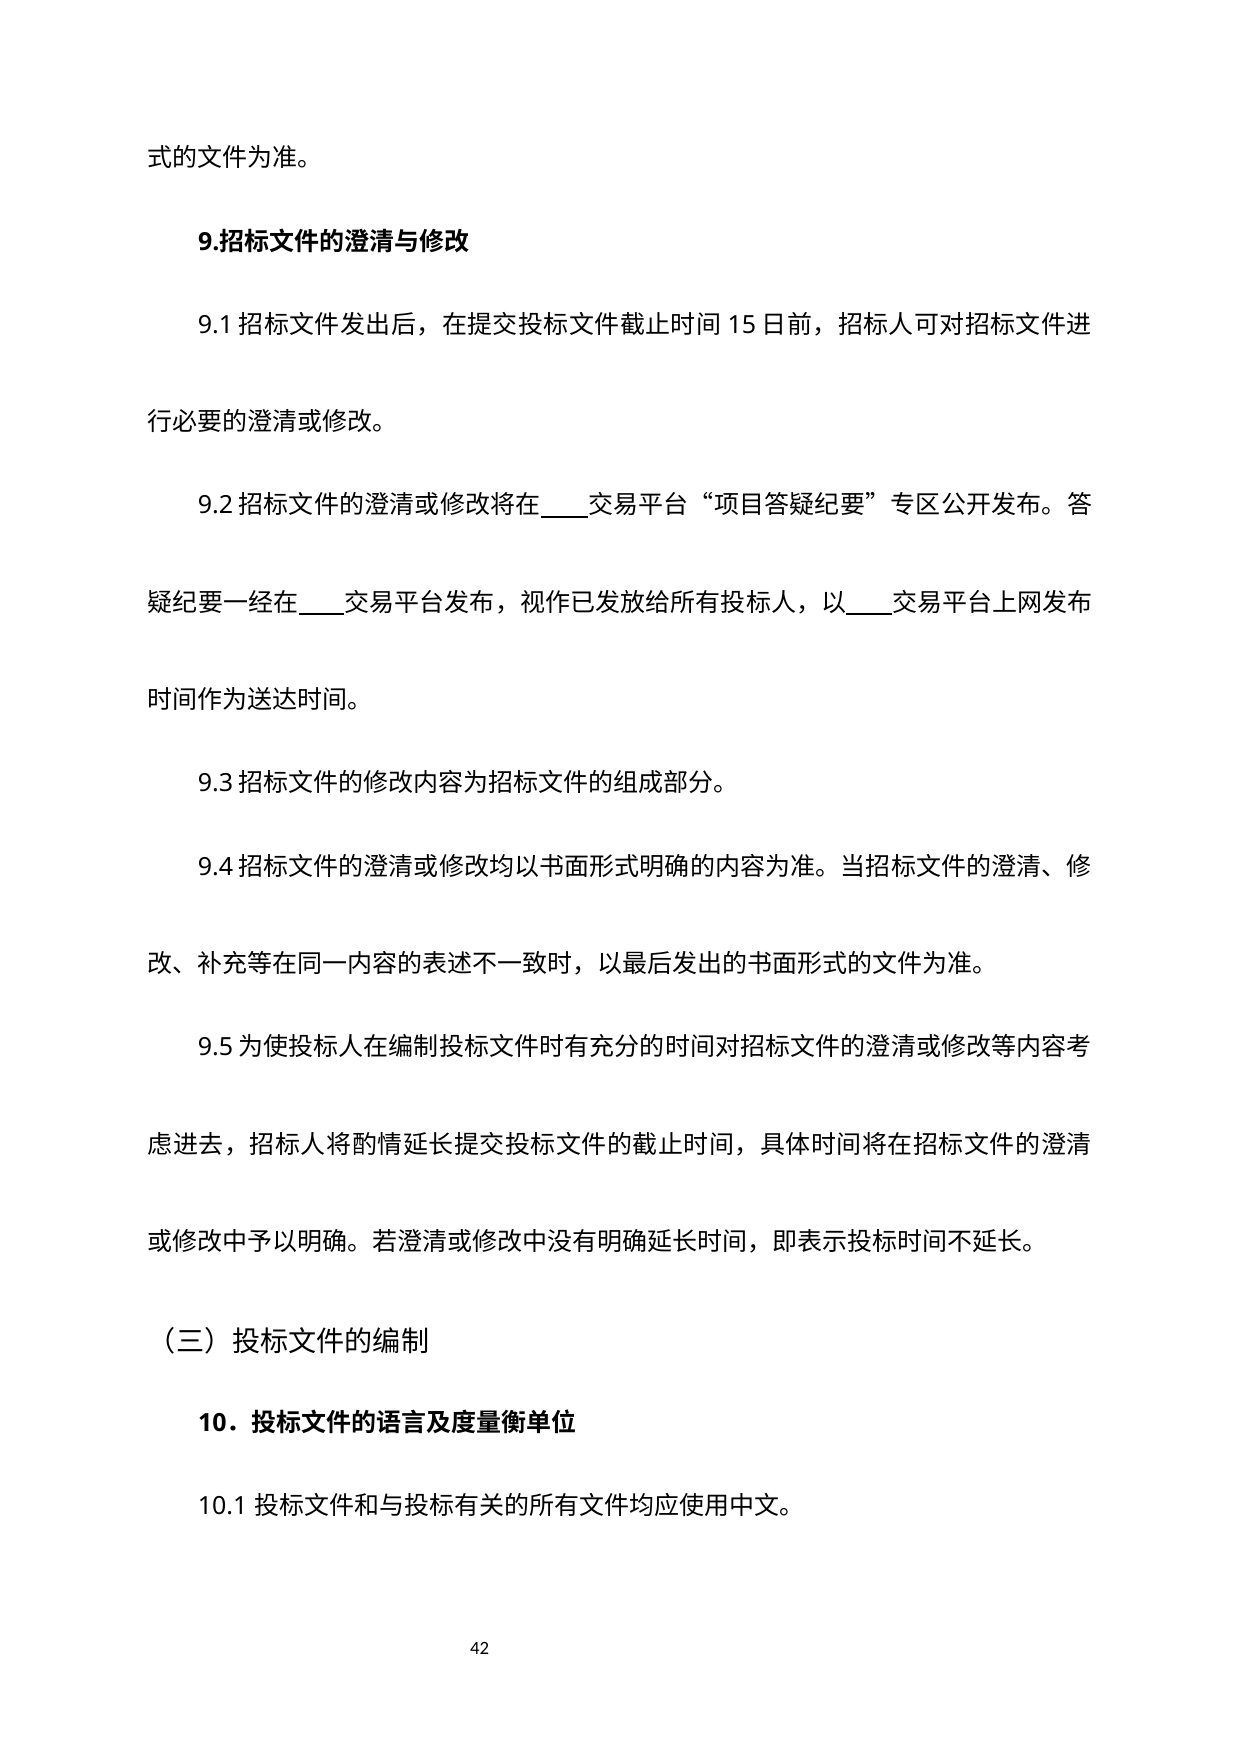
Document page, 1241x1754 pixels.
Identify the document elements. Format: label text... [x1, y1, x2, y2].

text 9.招标文件的澄清与修改 [148, 207, 1092, 272]
subtitle （三）投标文件的编制 [148, 1307, 1092, 1372]
text 9.4招标文件的澄清或修改均以书面形式明确的内容为准。当招标文件的澄清、修改、补充等在同一内容的表述不一致时，以最后发出的书面形式的文件为准。 [148, 832, 1092, 994]
text 10．投标文件的语言及度量衡单位 [148, 1388, 1092, 1453]
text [148, 123, 1092, 188]
text 9.2招标文件的澄清或修改将在 交易平台“项目答疑纪要”专区公开发布。答疑纪要一经在 交易平台发布，视作已发放给所有投标人，以 交易平台上网发布时间作为送达时间。 [148, 470, 1092, 730]
text 10.1 投标文件和与投标有关的所有文件均应使用中文。 [148, 1471, 1092, 1536]
text 9.3招标文件的修改内容为招标文件的组成部分。 [148, 748, 1092, 813]
text 9.1招标文件发出后，在提交投标文件截止时间15日前，招标人可对招标文件进行必要的澄清或修改。 [148, 290, 1092, 452]
text 9.5为使投标人在编制投标文件时有充分的时间对招标文件的澄清或修改等内容考虑进去，招标人将酌情延长提交投标文件的截止时间，具体时间将在招标文件的澄清或修改中予以明确。若澄清或修改中没有明确延长时间，即表示投标时间不延长。 [148, 1012, 1092, 1272]
